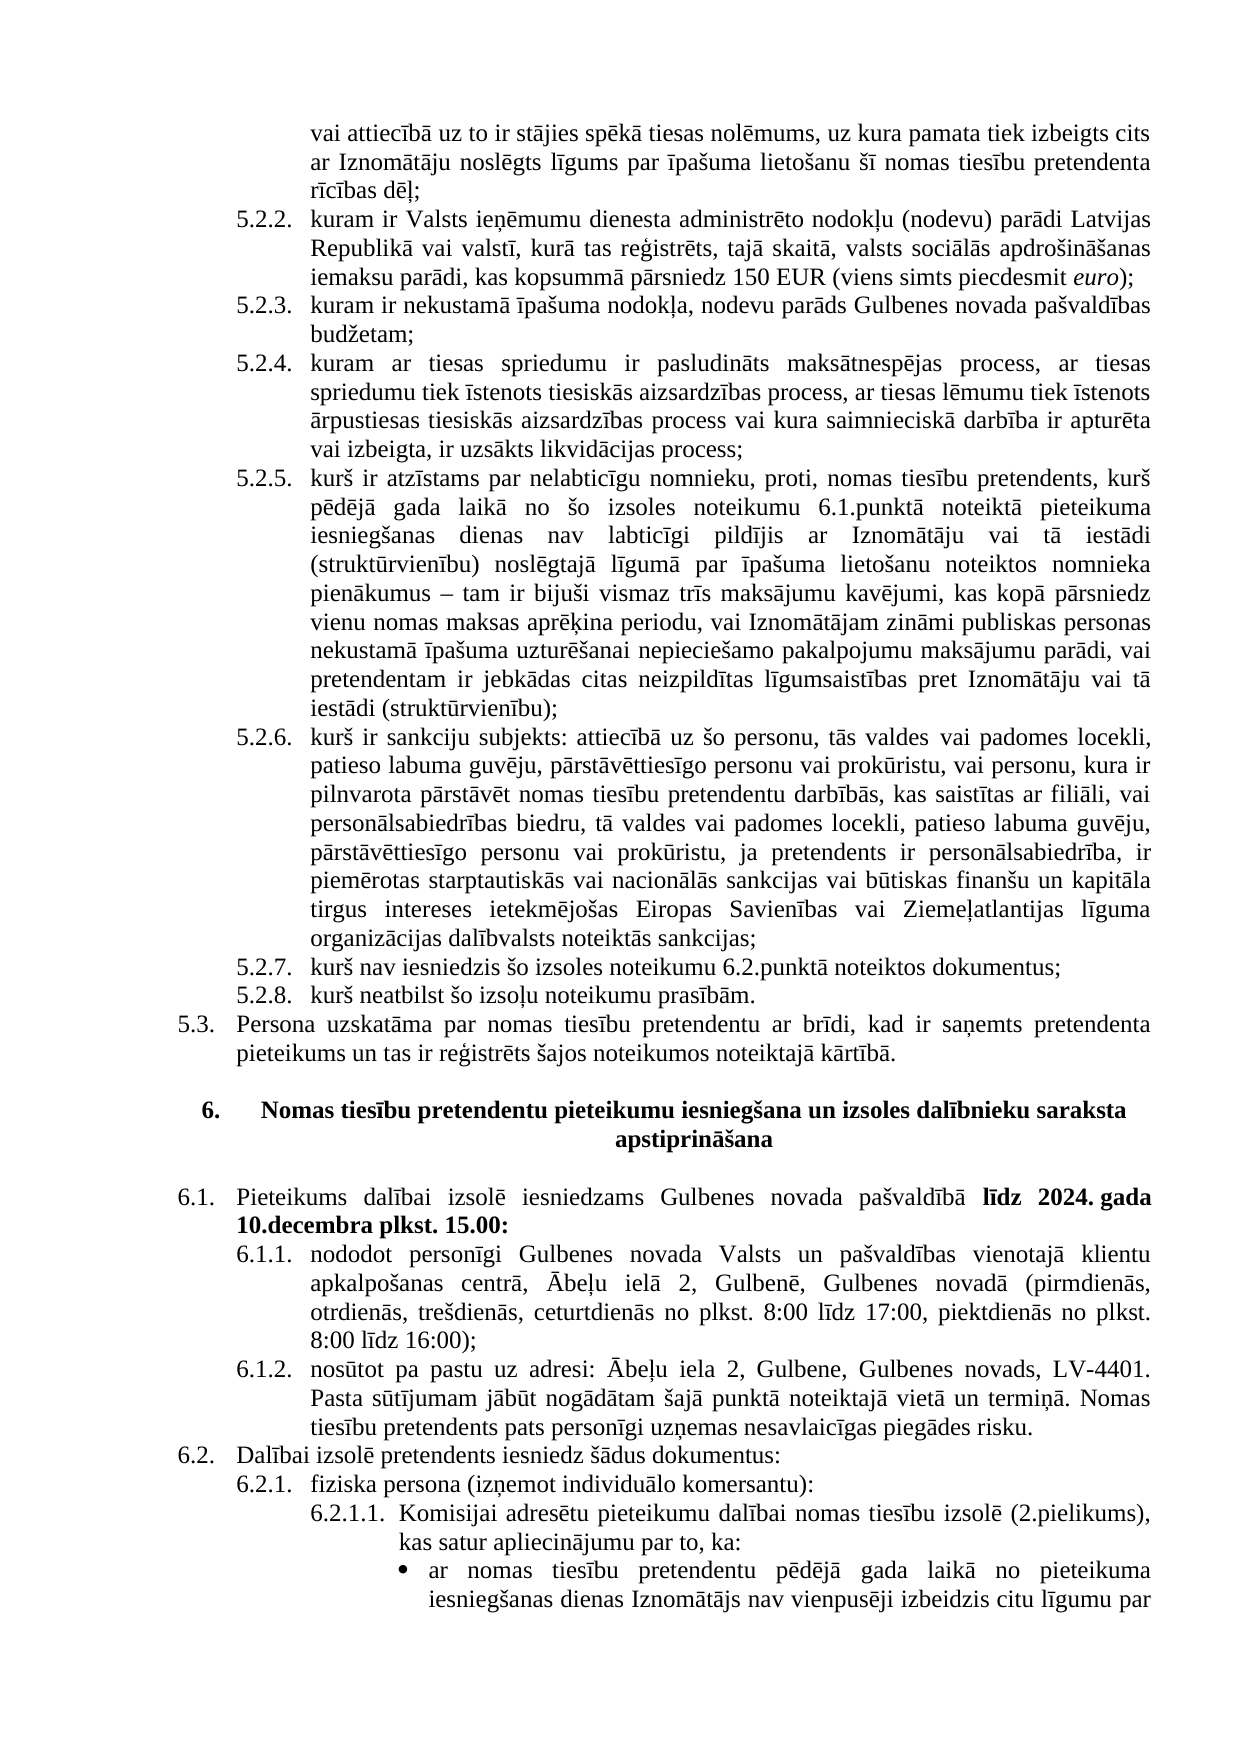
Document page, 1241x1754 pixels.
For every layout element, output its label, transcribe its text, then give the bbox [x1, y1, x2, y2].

list kuram ir nekustamā īpašuma nodokļa, nodevu parāds Gulbenes novada pašvaldības budžetam; [236, 291, 1152, 348]
list nododot personīgi Gulbenes novada Valsts un pašvaldības vienotajā klientu apkalpošanas centrā, Ābeļu ielā 2, Gulbenē, Gulbenes novadā (pirmdienās, otrdienās, trešdienās, ceturtdienās no plkst. 8:00 līdz 17:00, piektdienās no plkst. 8:00 līdz 16:00); [236, 1239, 1152, 1354]
list nosūtot pa pastu uz adresi: Ābeļu iela 2, Gulbene, Gulbenes novads, LV-4401. Pasta sūtījumam jābūt nogādātam šajā punktā noteiktajā vietā un termiņā. Nomas tiesību pretendents pats personīgi uzņemas nesavlaicīgas piegādes risku. [236, 1354, 1152, 1441]
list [236, 118, 1152, 204]
list Nomas tiesību pretendentu pieteikumu iesniegšana un izsoles dalībnieku saraksta apstiprināšana [177, 1096, 1152, 1153]
list kurš neatbilst šo izsoļu noteikumu prasībām. [236, 981, 1152, 1009]
list fiziska persona (izņemot individuālo komersantu): [236, 1469, 1152, 1498]
list kuram ar tiesas spriedumu ir pasludināts maksātnespējas process, ar tiesas spriedumu tiek īstenots tiesiskās aizsardzības process, ar tiesas lēmumu tiek īstenots ārpustiesas tiesiskās aizsardzības process vai kura saimnieciskā darbība ir apturēta vai izbeigta, ir uzsākts likvidācijas process; [236, 348, 1152, 463]
list Persona uzskatāma par nomas tiesību pretendentu ar brīdi, kad ir saņemts pretendenta pieteikums un tas ir reģistrēts šajos noteikumos noteiktajā kārtībā. [177, 1009, 1152, 1067]
list Dalībai izsolē pretendents iesniedz šādus dokumentus: [177, 1441, 1152, 1469]
list kurš nav iesniedzis šo izsoles noteikumu 6.2.punktā noteiktos dokumentus; [236, 952, 1152, 981]
list kurš ir sankciju subjekts: attiecībā uz šo personu, tās valdes vai padomes locekli, patieso labuma guvēju, pārstāvēttiesīgo personu vai prokūristu, vai personu, kura ir pilnvarota pārstāvēt nomas tiesību pretendentu darbībās, kas saistītas ar filiāli, vai personālsabiedrības biedru, tā valdes vai padomes locekli, patieso labuma guvēju, pārstāvēttiesīgo personu vai prokūristu, ja pretendents ir personālsabiedrība, ir piemērotas starptautiskās vai nacionālās sankcijas vai būtiskas finanšu un kapitāla tirgus intereses ietekmējošas Eiropas Savienības vai Ziemeļatlantijas līguma organizācijas dalībvalsts noteiktās sankcijas; [236, 722, 1152, 952]
list Pieteikums dalībai izsolē iesniedzams Gulbenes novada pašvaldībā līdz 2024. gada 10.decembra plkst. 15.00: [177, 1182, 1152, 1239]
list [399, 1556, 1152, 1613]
list kurš ir atzīstams par nelabticīgu nomnieku, proti, nomas tiesību pretendents, kurš pēdējā gada laikā no šo izsoles noteikumu 6.1.punktā noteiktā pieteikuma iesniegšanas dienas nav labticīgi pildījis ar Iznomātāju vai tā iestādi (struktūrvienību) noslēgtajā līgumā par īpašuma lietošanu noteiktos nomnieka pienākumus – tam ir bijuši vismaz trīs maksājumu kavējumi, kas kopā pārsniedz vienu nomas maksas aprēķina periodu, vai Iznomātājam zināmi publiskas personas nekustamā īpašuma uzturēšanai nepieciešamo pakalpojumu maksājumu parādi, vai pretendentam ir jebkādas citas neizpildītas līgumsaistības pret Iznomātāju vai tā iestādi (struktūrvienību); [236, 463, 1152, 722]
list Komisijai adresētu pieteikumu dalībai nomas tiesību izsolē (2.pielikums), kas satur apliecinājumu par to, ka: [310, 1498, 1152, 1556]
list kuram ir Valsts ieņēmumu dienesta administrēto nodokļu (nodevu) parādi Latvijas Republikā vai valstī, kurā tas reģistrēts, tajā skaitā, valsts sociālās apdrošināšanas iemaksu parādi, kas kopsummā pārsniedz 150 EUR (viens simts piecdesmit euro); [236, 204, 1152, 291]
